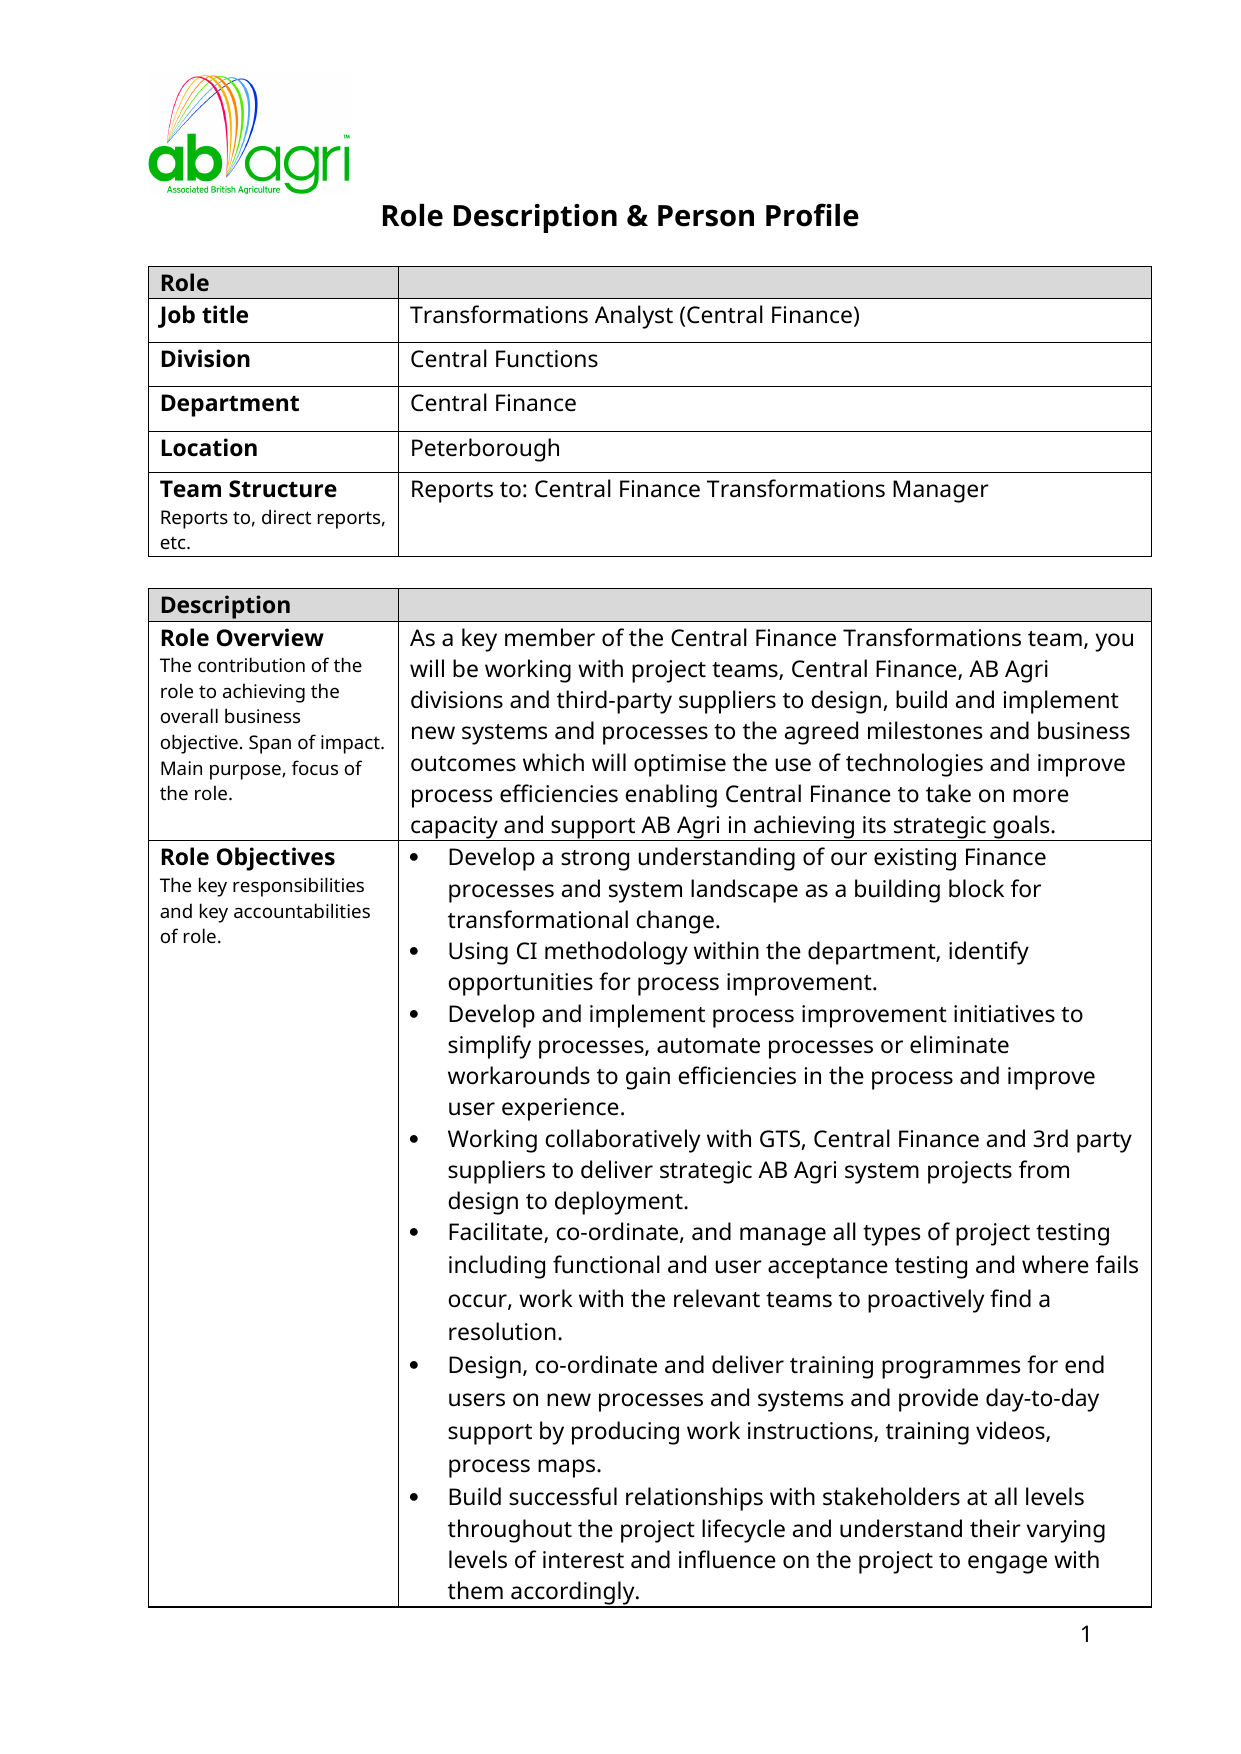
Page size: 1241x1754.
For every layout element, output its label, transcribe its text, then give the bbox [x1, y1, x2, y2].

table_cell Transformations Analyst (Central Finance) [399, 299, 1151, 342]
table_cell Central Functions [399, 343, 1151, 386]
table_cell Role Objectives The key responsibilities and key accountabilities of role. [149, 841, 398, 1606]
table_cell Reports to: Central Finance Transformations Manager [399, 473, 1151, 556]
table_cell Department [149, 387, 398, 431]
table_header Role [149, 267, 398, 298]
table_header [399, 589, 1151, 621]
table_cell Central Finance [399, 387, 1151, 431]
table_cell As a key member of the Central Finance Transformations team, you will be working with project teams, Central Finance, AB Agri divisions and third-party suppliers to design, build and implement new systems and processes to the agreed milestones and business outcomes which will optimise the use of technologies and improve process efficiencies enabling Central Finance to take on more capacity and support AB Agri in achieving its strategic goals. [399, 622, 1151, 840]
text Role Description & Person Profile [148, 195, 1092, 235]
table_cell Peterborough [399, 432, 1151, 472]
table_header Description [149, 589, 398, 621]
table_cell Location [149, 432, 398, 472]
table_cell Division [149, 343, 398, 386]
table_cell Role Overview The contribution of the role to achieving the overall business objective. Span of impact. Main purpose, focus of the role. [149, 622, 398, 840]
table_cell Team Structure Reports to, direct reports, etc. [149, 473, 398, 556]
picture [147, 73, 351, 196]
table_cell Job title [149, 299, 398, 342]
table_header [399, 267, 1151, 298]
